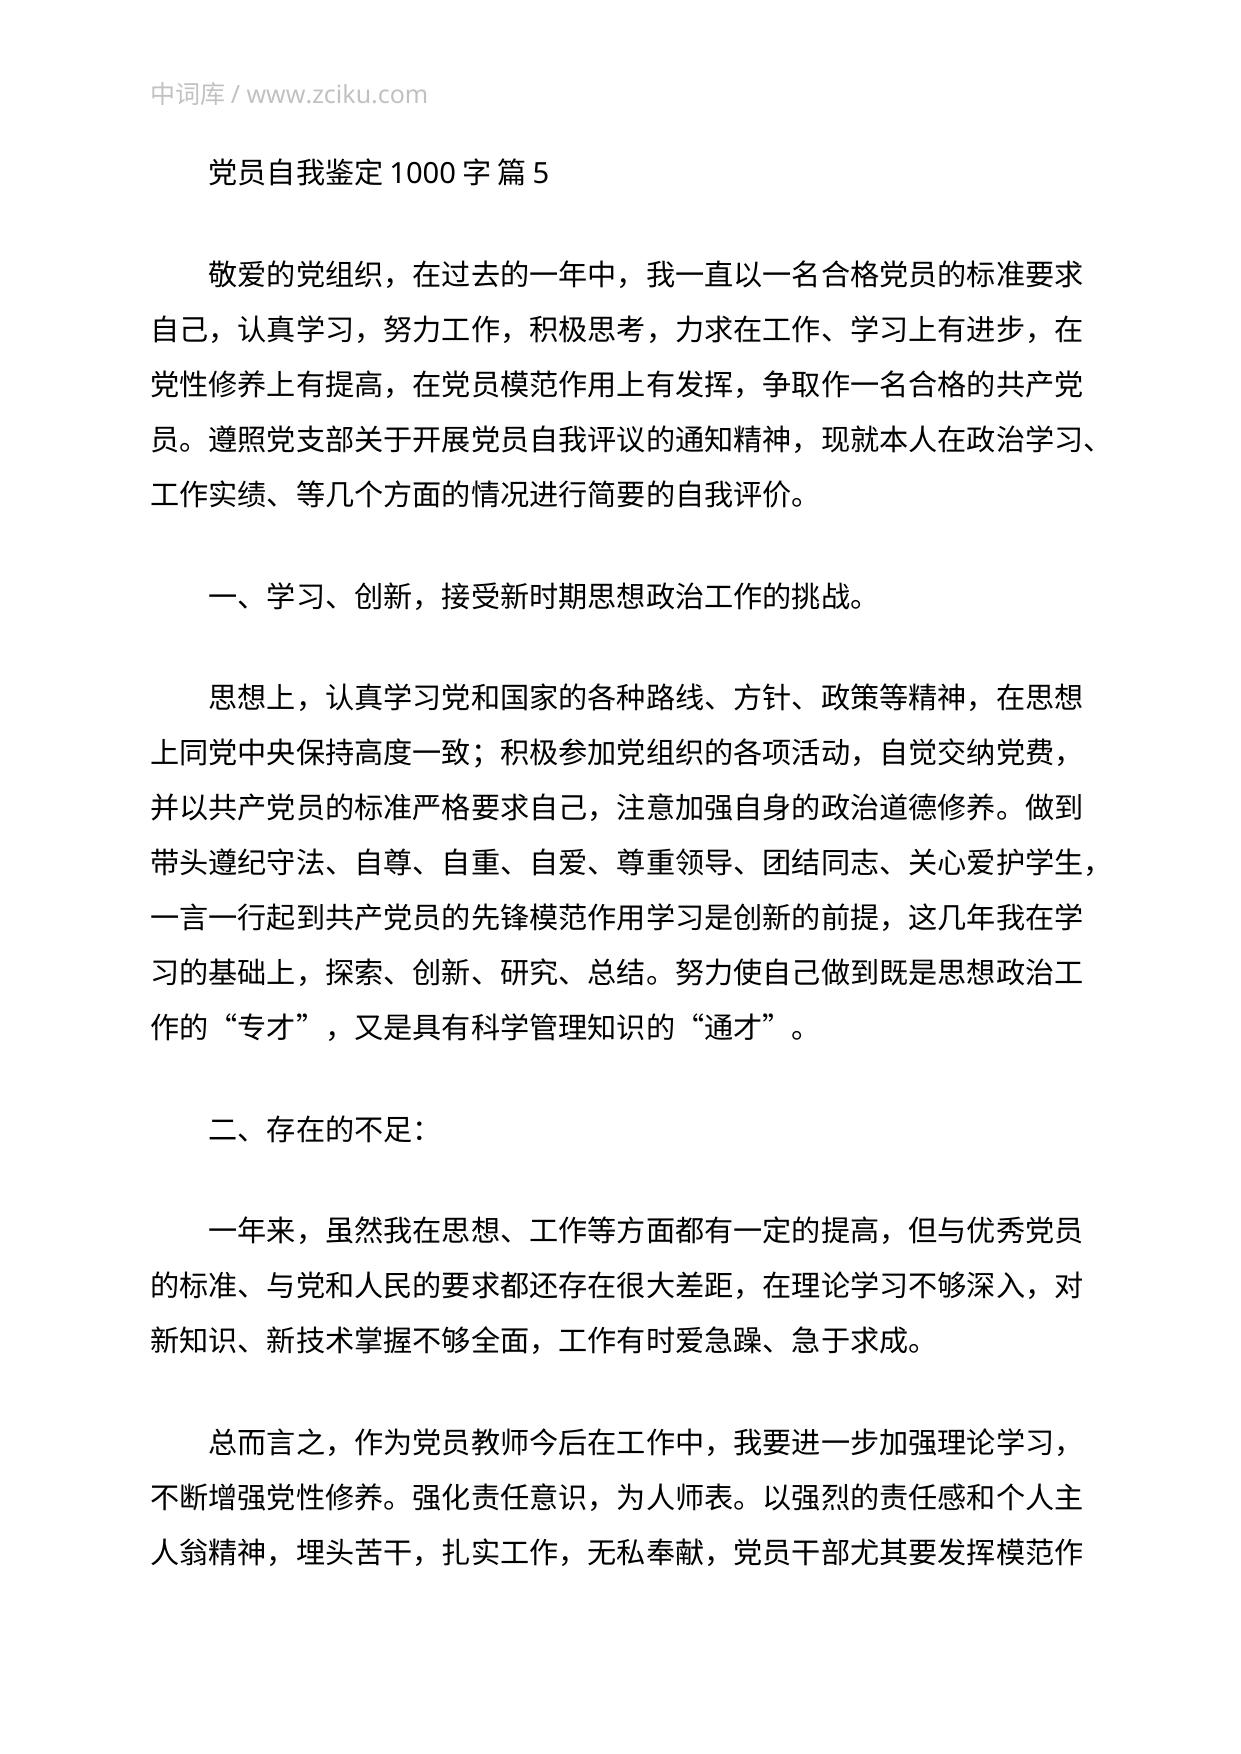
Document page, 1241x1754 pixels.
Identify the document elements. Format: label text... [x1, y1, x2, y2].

text 思想上，认真学习党和国家的各种路线、方针、政策等精神，在思想上同党中央保持高度一致；积极参加党组织的各项活动，自觉交纳党费，并以共产党员的标准严格要求自己，注意加强自身的政治道德修养。做到带头遵纪守法、自尊、自重、自爱、尊重领导、团结同志、关心爱护学生，一言一行起到共产党员的先锋模范作用学习是创新的前提，这几年我在学习的基础上，探索、创新、研究、总结。努力使自己做到既是思想政治工作的“专才”，又是具有科学管理知识的“通才”。 [150, 675, 1090, 1047]
text 一、学习、创新，接受新时期思想政治工作的挑战。 [150, 573, 1090, 616]
text 二、存在的不足： [150, 1106, 1090, 1148]
text 一年来，虽然我在思想、工作等方面都有一定的提高，但与优秀党员的标准、与党和人民的要求都还存在很大差距，在理论学习不够深入，对新知识、新技术掌握不够全面，工作有时爱急躁、急于求成。 [150, 1208, 1090, 1360]
text 敬爱的党组织，在过去的一年中，我一直以一名合格党员的标准要求自己，认真学习，努力工作，积极思考，力求在工作、学习上有进步，在党性修养上有提高，在党员模范作用上有发挥，争取作一名合格的共产党员。遵照党支部关于开展党员自我评议的通知精神，现就本人在政治学习、工作实绩、等几个方面的情况进行简要的自我评价。 [150, 252, 1090, 514]
text 党员自我鉴定1000字 篇5 [150, 150, 1090, 192]
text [150, 1419, 1090, 1572]
